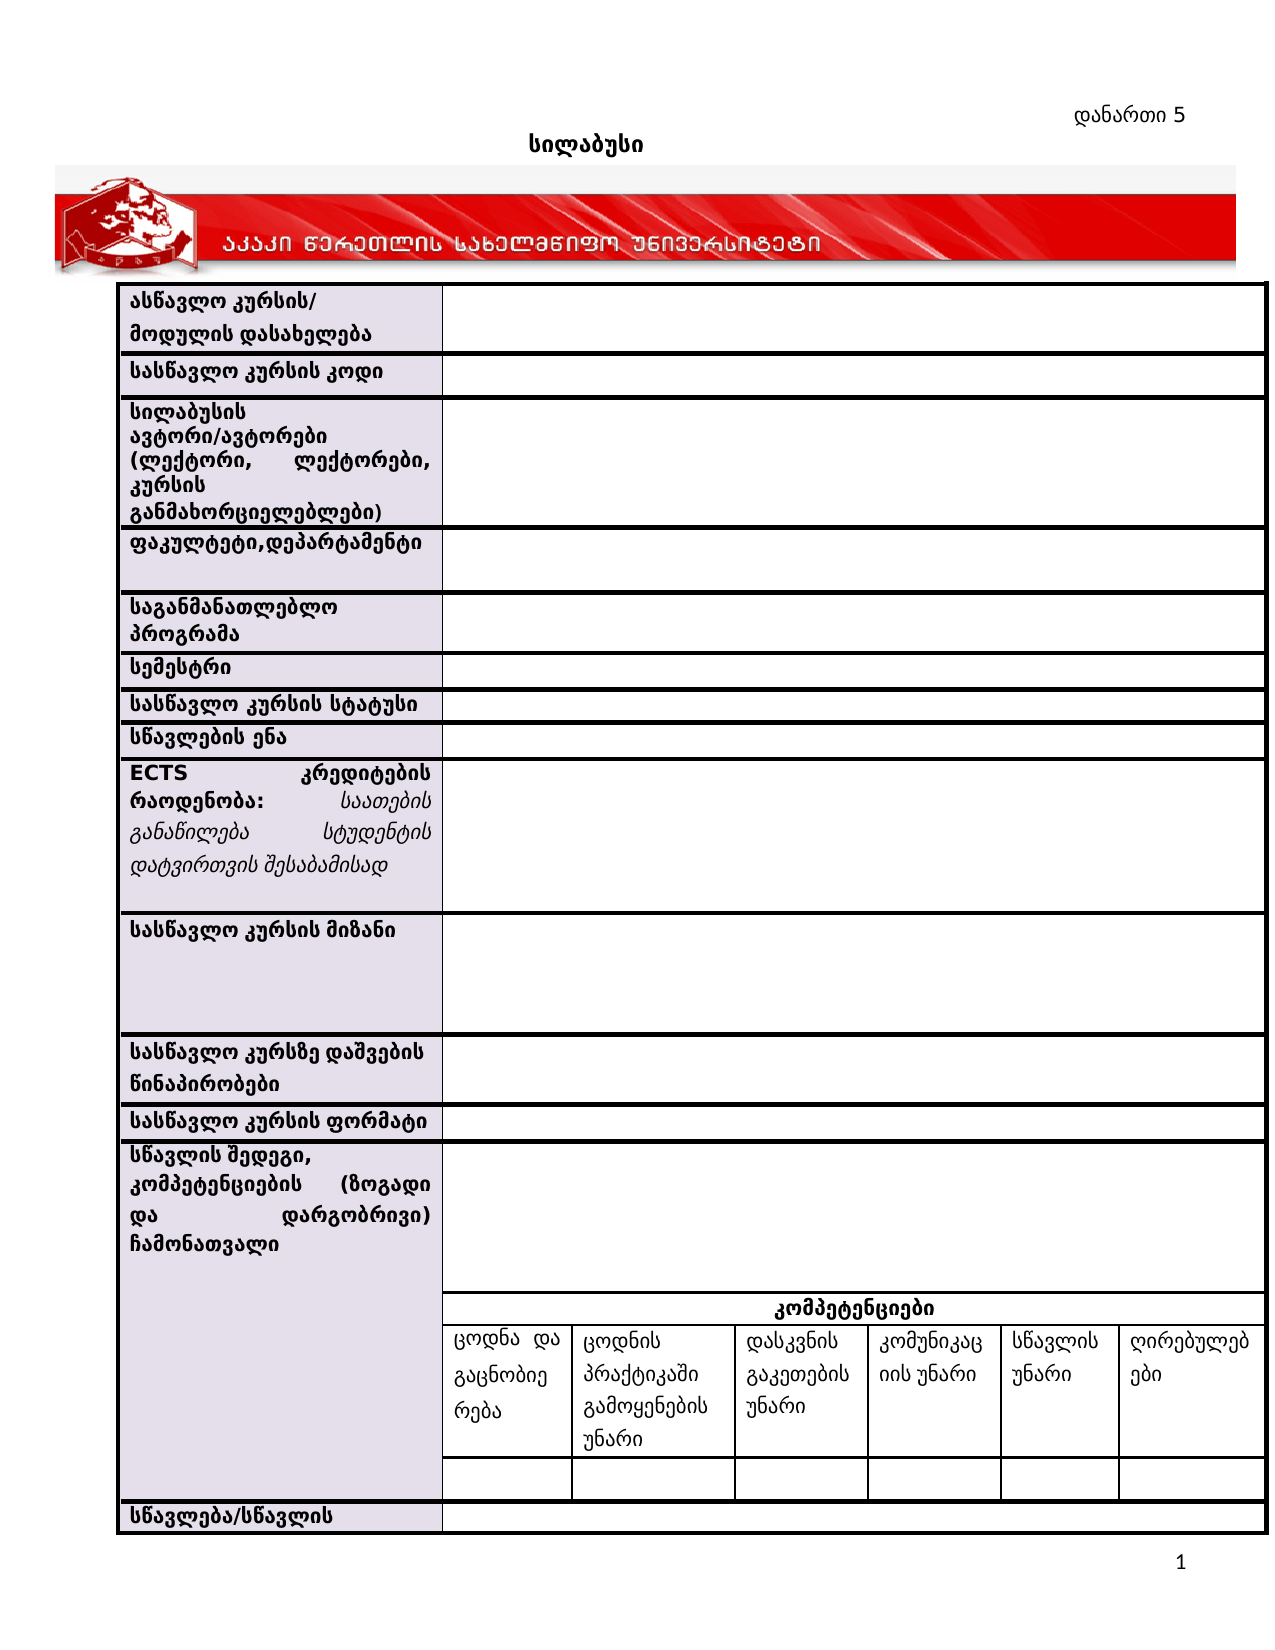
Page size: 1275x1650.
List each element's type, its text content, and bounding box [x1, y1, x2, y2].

table_cell სემესტრი [120, 652, 442, 687]
table_cell [443, 692, 1264, 720]
table_cell სასწავლო კურსის კოდი [120, 352, 442, 395]
table_cell [443, 1144, 1264, 1291]
table_cell სასწავლო კურსის სტატუსი [120, 688, 442, 720]
table_cell სწავლის შედეგი, კომპეტენციების (ზოგადი და დარგობრივი) ჩამონათვალი [120, 1140, 442, 1499]
table_cell [869, 1459, 1000, 1499]
table_cell სილაბუსის ავტორი/ავტორები (ლექტორი, ლექტორები, კურსის განმახორციელებლები) [120, 396, 442, 525]
text დანართი 5 [118, 103, 1186, 127]
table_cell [120, 1500, 442, 1531]
table_cell [443, 725, 1264, 757]
table_cell ცოდნის პრაქტიკაში გამოყენების უნარი [573, 1326, 734, 1456]
table_cell სასწავლო კურსის მიზანი [120, 912, 442, 1032]
table_cell კომპეტენციები [443, 1294, 1264, 1324]
table_cell [443, 1459, 571, 1499]
table_cell სწავლების ენა [120, 721, 442, 757]
table_cell [443, 530, 1264, 590]
table_cell სწავლის უნარი [1002, 1326, 1118, 1456]
table_cell [443, 1107, 1264, 1139]
picture [54, 165, 1236, 282]
table_cell [443, 1037, 1264, 1102]
table_cell [443, 356, 1264, 395]
table_cell სასწავლო კურსზე დაშვების წინაპირობები [120, 1033, 442, 1102]
table_cell სასწავლო კურსის ფორმატი [120, 1103, 442, 1139]
table_cell ECTS კრედიტების რაოდენობა: საათების განაწილება სტუდენტის დატვირთვის შესაბამისად [120, 758, 442, 911]
table_header [443, 286, 1264, 351]
table_cell [443, 761, 1264, 911]
table_cell [1120, 1459, 1264, 1499]
table_cell [573, 1459, 734, 1499]
table_cell [443, 1504, 1264, 1531]
table_cell საგანმანათლებლო პროგრამა [120, 591, 442, 651]
table_cell დასკვნის გაკეთების უნარი [736, 1326, 867, 1456]
table_cell [1002, 1459, 1118, 1499]
table_cell ღირებულებები [1120, 1326, 1264, 1456]
table_cell [443, 400, 1264, 525]
table_cell [443, 655, 1264, 687]
table_cell [443, 595, 1264, 651]
table_cell [443, 915, 1264, 1032]
table_cell ფაკულტეტი,დეპარტამენტი [120, 526, 442, 590]
text სილაბუსი [0, 131, 1186, 157]
table_cell კომუნიკაციის უნარი [869, 1326, 1000, 1456]
table_header ასწავლო კურსის/ მოდულის დასახელება [120, 286, 442, 351]
table_cell [736, 1459, 867, 1499]
table_cell ცოდნა და გაცნობიერება [443, 1326, 571, 1456]
